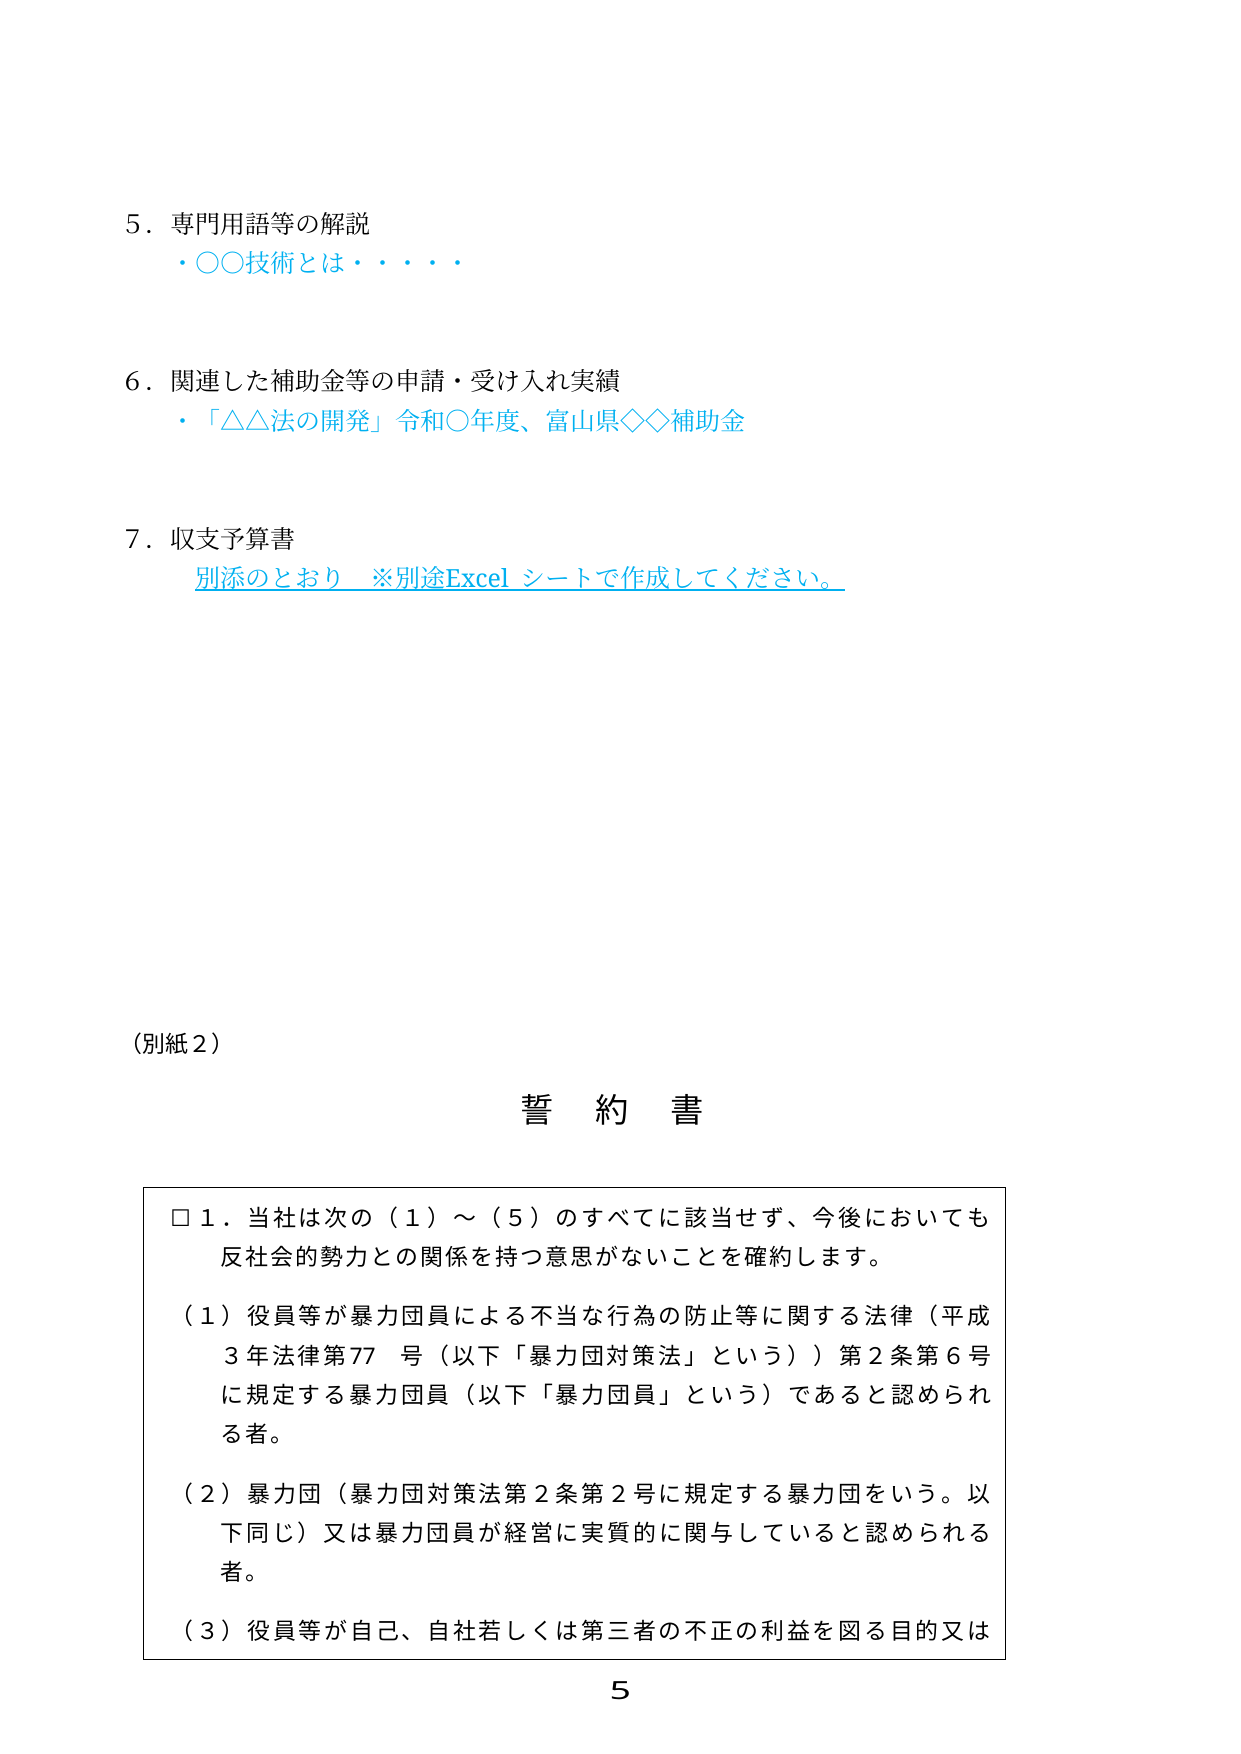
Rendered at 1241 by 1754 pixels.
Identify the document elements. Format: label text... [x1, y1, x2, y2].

text 別添のとおり ※別途Excelシートで作成してください。 [120, 557, 1120, 596]
text ７．収支予算書 [120, 518, 1120, 557]
text ・「△△法の開発」令和○年度、富山県◇◇補助金 [170, 399, 1120, 439]
text 誓 約 書 [120, 1069, 1120, 1148]
text ５．専門用語等の解説 [120, 203, 1120, 242]
text ６．関連した補助金等の申請・受け入れ実績 [120, 360, 1120, 399]
text ・○○技術とは・・・・・ [170, 242, 1088, 281]
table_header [144, 1188, 1005, 1658]
